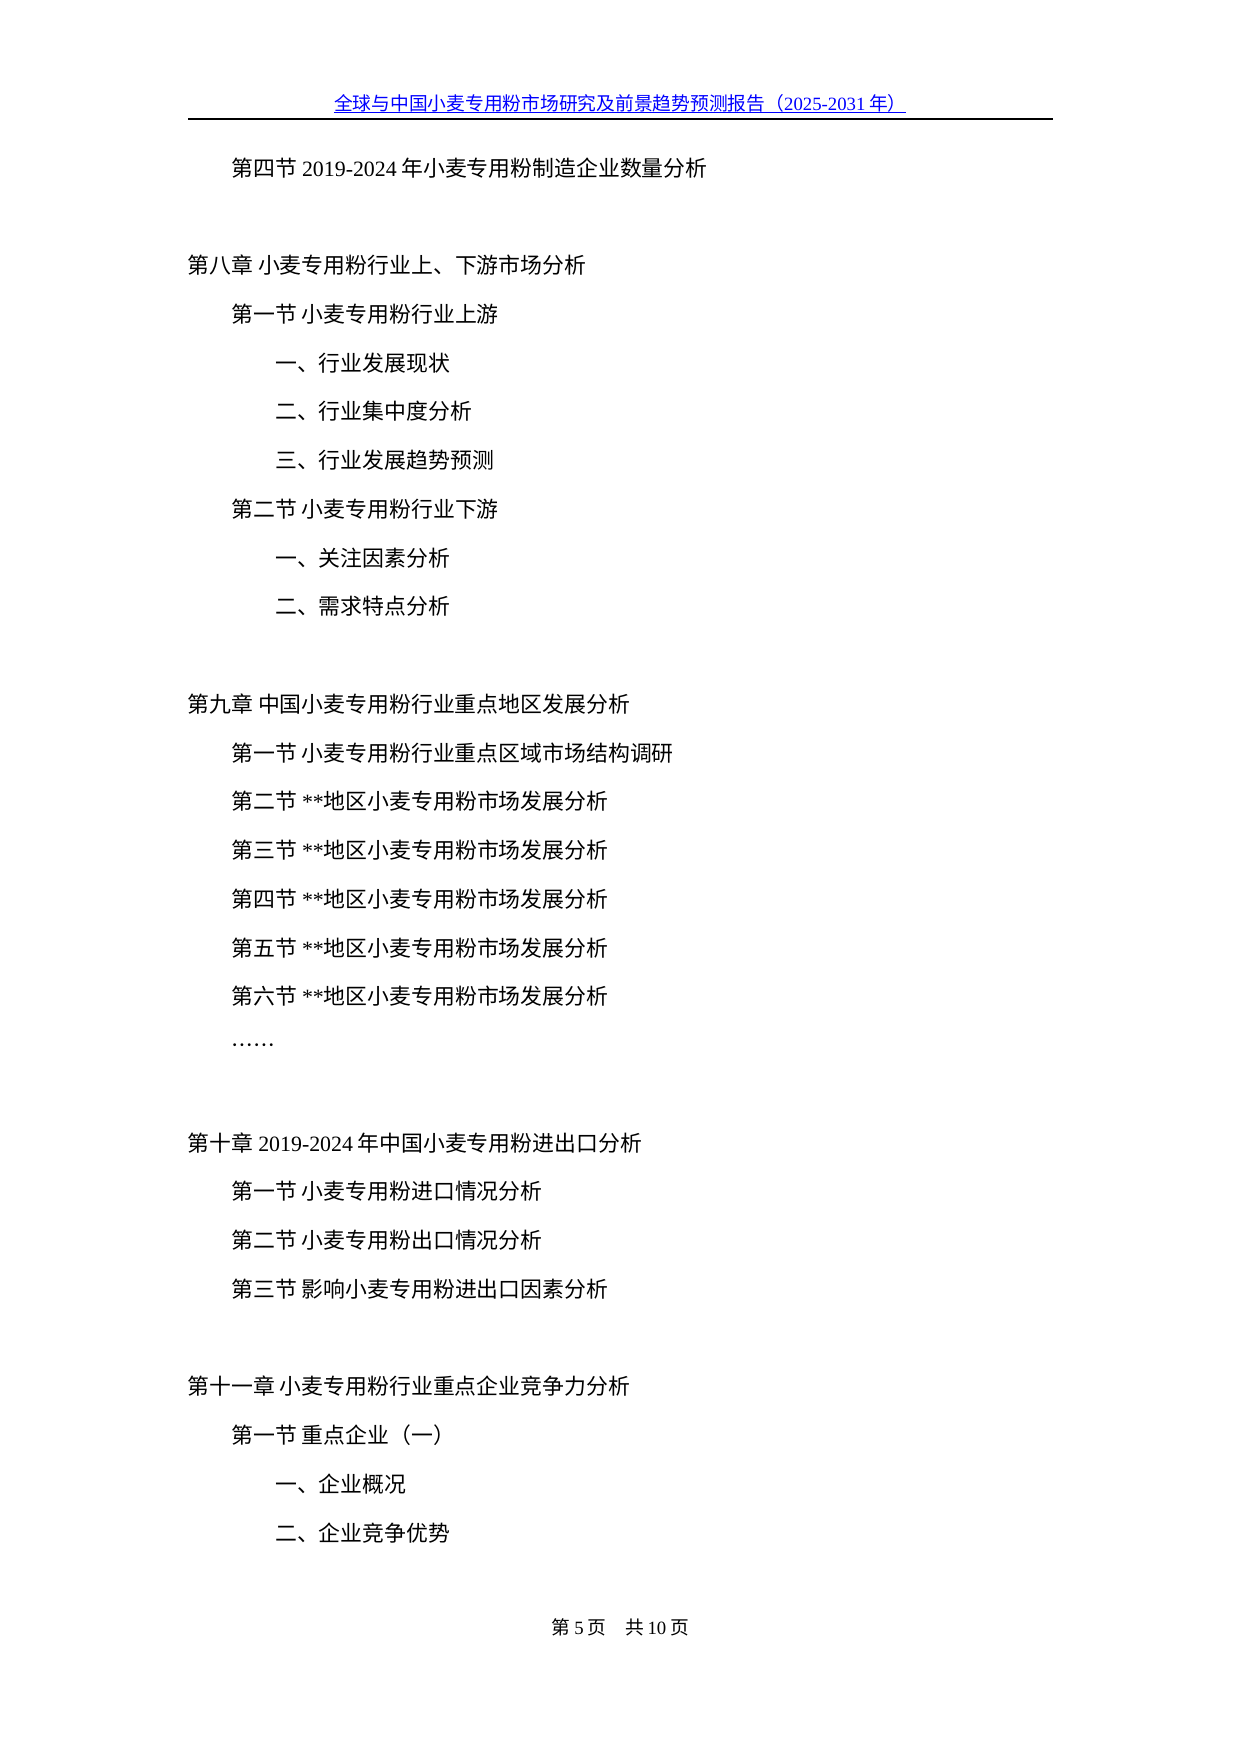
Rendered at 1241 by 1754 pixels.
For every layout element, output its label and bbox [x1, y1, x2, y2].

text [187, 150, 1053, 1548]
